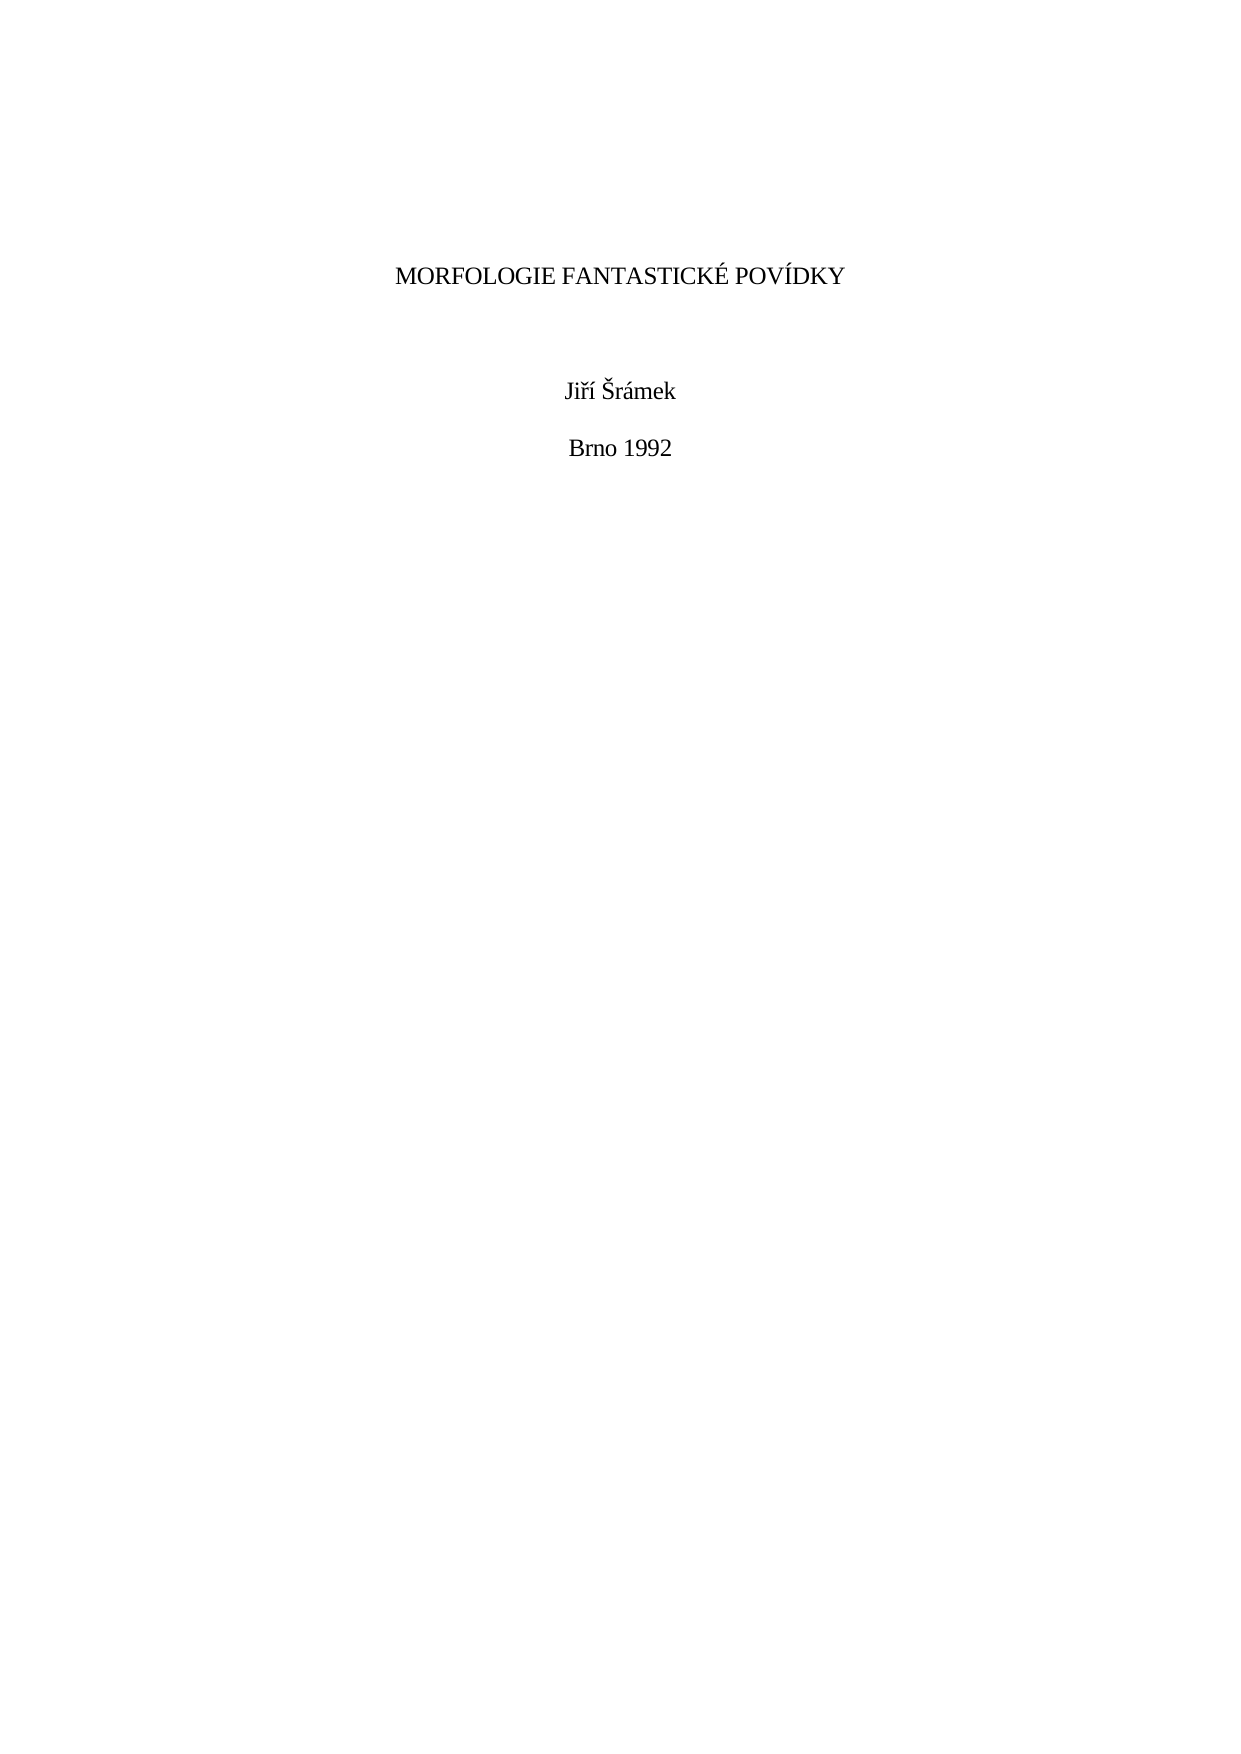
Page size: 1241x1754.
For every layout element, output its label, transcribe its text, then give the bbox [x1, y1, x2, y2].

text Jiří Šrámek [150, 376, 1090, 405]
text MORFOLOGIE FANTASTICKÉ POVÍDKY [150, 261, 1090, 290]
text Brno 1992 [150, 433, 1090, 462]
